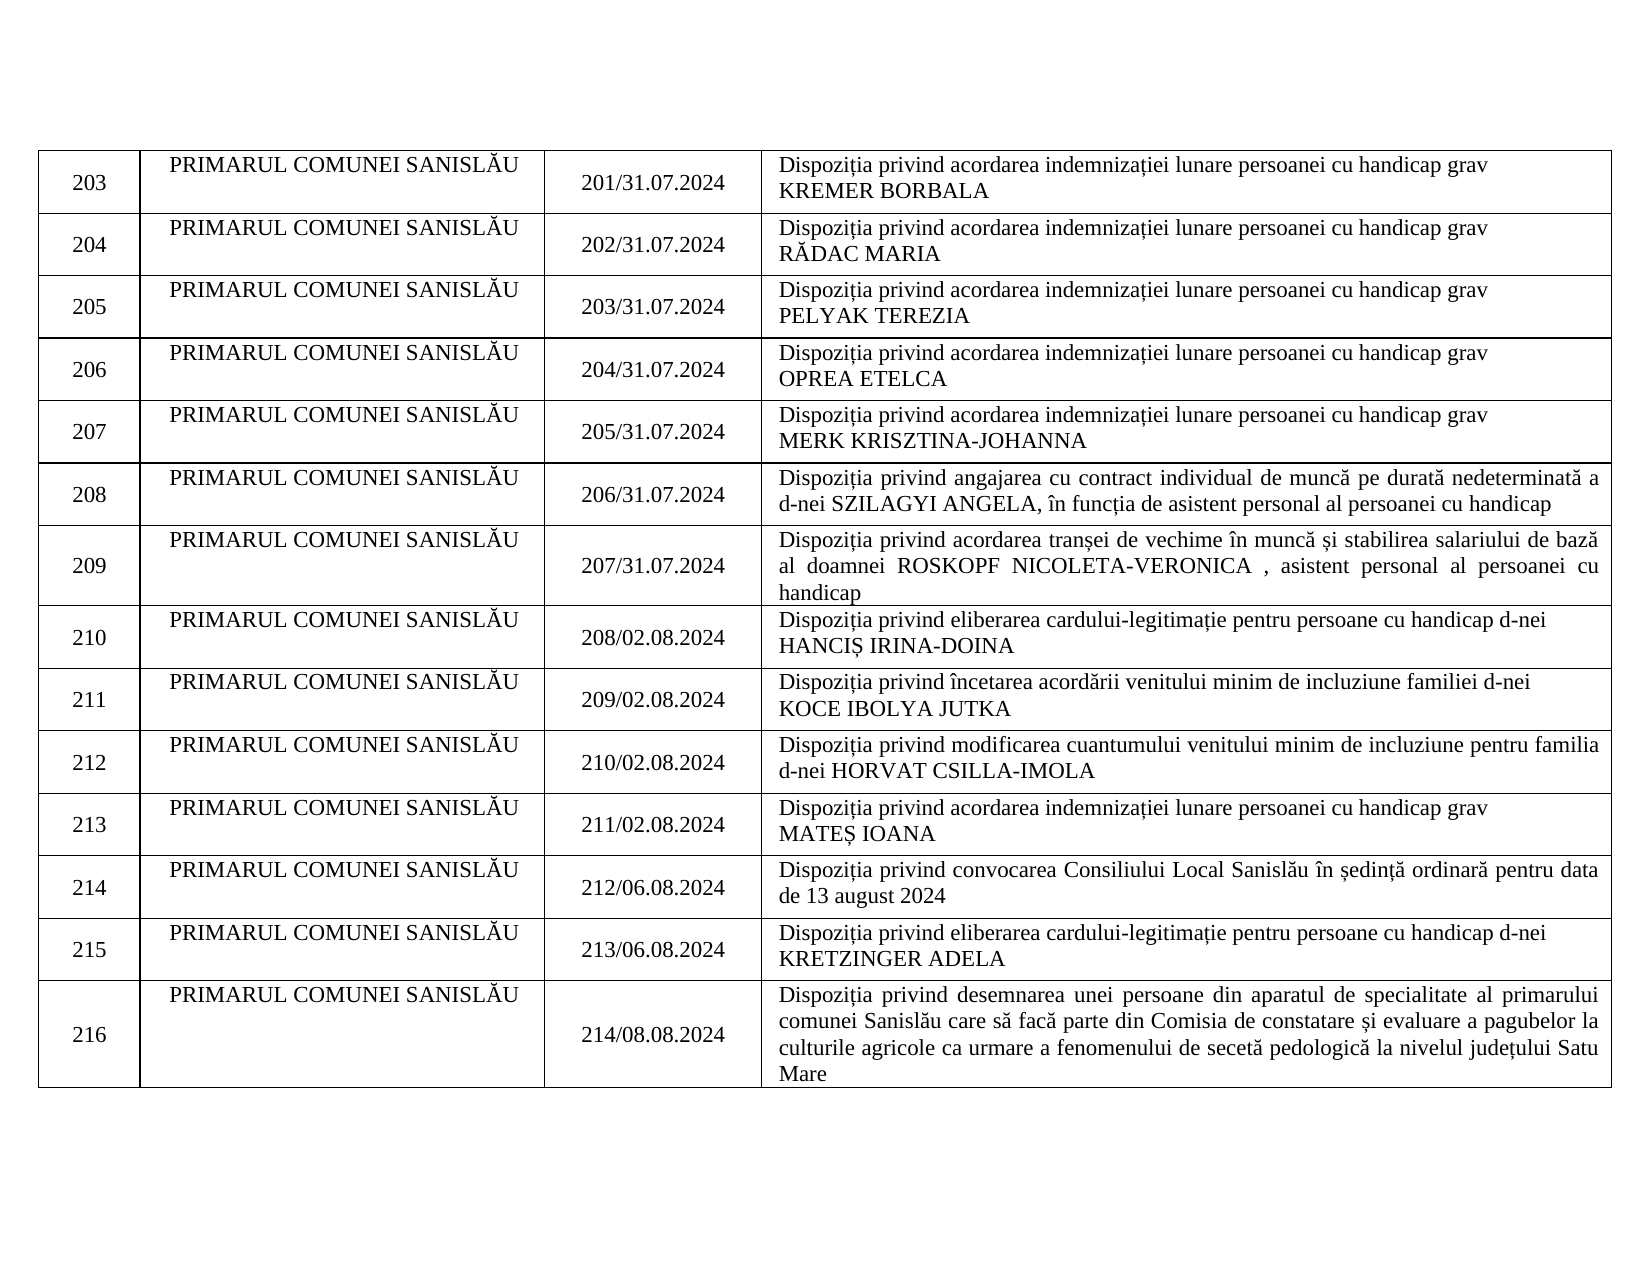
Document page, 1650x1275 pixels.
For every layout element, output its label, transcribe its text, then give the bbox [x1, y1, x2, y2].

table_cell PRIMARUL COMUNEI SANISLĂU [141, 401, 544, 462]
table_cell 211/02.08.2024 [545, 794, 761, 855]
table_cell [141, 981, 544, 1087]
table_cell PRIMARUL COMUNEI SANISLĂU [141, 214, 544, 275]
table_cell 214/08.08.2024 [545, 981, 761, 1087]
table_cell 205/31.07.2024 [545, 401, 761, 462]
table_cell Dispoziția privind eliberarea cardului-legitimație pentru persoane cu handicap d-nei KRETZINGER ADELA [762, 919, 1611, 980]
table_cell 213 [39, 794, 139, 855]
table_cell PRIMARUL COMUNEI SANISLĂU [141, 339, 544, 400]
table_cell Dispoziția privind încetarea acordării venitului minim de incluziune familiei d-nei KOCE IBOLYA JUTKA [762, 669, 1611, 730]
table_cell 206/31.07.2024 [545, 464, 761, 525]
table_cell PRIMARUL COMUNEI SANISLĂU [141, 731, 544, 793]
table_cell 209/02.08.2024 [545, 669, 761, 730]
table_cell 215 [39, 919, 139, 980]
table_cell Dispoziția privind convocarea Consiliului Local Sanislău în ședință ordinară pentru data de 13 august 2024 [762, 856, 1611, 918]
table_cell 205 [39, 276, 139, 337]
table_cell 210 [39, 606, 139, 668]
table_cell 208 [39, 464, 139, 525]
table_cell 212 [39, 731, 139, 793]
table_cell 206 [39, 339, 139, 400]
table_cell 202/31.07.2024 [545, 214, 761, 275]
table_cell PRIMARUL COMUNEI SANISLĂU [141, 794, 544, 855]
table_cell 204/31.07.2024 [545, 339, 761, 400]
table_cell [141, 151, 544, 212]
table_cell 210/02.08.2024 [545, 731, 761, 793]
table_cell Dispoziția privind acordarea indemnizației lunare persoanei cu handicap grav RĂDAC MARIA [762, 214, 1611, 275]
table_cell 213/06.08.2024 [545, 919, 761, 980]
table_cell 204 [39, 214, 139, 275]
table_cell Dispoziția privind acordarea indemnizației lunare persoanei cu handicap grav KREMER BORBALA [762, 151, 1611, 212]
table_cell 207/31.07.2024 [545, 526, 761, 605]
table_cell 207 [39, 401, 139, 462]
table_cell PRIMARUL COMUNEI SANISLĂU [141, 856, 544, 918]
table_cell Dispoziția privind modificarea cuantumului venitului minim de incluziune pentru familia d-nei HORVAT CSILLA-IMOLA [762, 731, 1611, 793]
table_cell 209 [39, 526, 139, 605]
table_cell Dispoziția privind angajarea cu contract individual de muncă pe durată nedeterminată a d-nei SZILAGYI ANGELA, în funcția de asistent personal al persoanei cu handicap [762, 464, 1611, 525]
table_cell 208/02.08.2024 [545, 606, 761, 668]
table_cell Dispoziția privind acordarea indemnizației lunare persoanei cu handicap grav PELYAK TEREZIA [762, 276, 1611, 337]
table_cell PRIMARUL COMUNEI SANISLĂU [141, 464, 544, 525]
table_cell 203 [39, 151, 139, 212]
table_cell 214 [39, 856, 139, 918]
table_cell 201/31.07.2024 [545, 151, 761, 212]
table_cell PRIMARUL COMUNEI SANISLĂU [141, 919, 544, 980]
table_cell 203/31.07.2024 [545, 276, 761, 337]
table_cell PRIMARUL COMUNEI SANISLĂU [141, 669, 544, 730]
table_cell 216 [39, 981, 139, 1087]
table_cell Dispoziția privind acordarea tranșei de vechime în muncă și stabilirea salariului de bază al doamnei ROSKOPF NICOLETA-VERONICA , asistent personal al persoanei cu handicap [762, 526, 1611, 605]
table_cell 212/06.08.2024 [545, 856, 761, 918]
table_cell Dispoziția privind desemnarea unei persoane din aparatul de specialitate al primarului comunei Sanislău care să facă parte din Comisia de constatare și evaluare a pagubelor la culturile agricole ca urmare a fenomenului de secetă pedologică la nivelul județului Satu Mare [762, 981, 1611, 1087]
table_cell Dispoziția privind acordarea indemnizației lunare persoanei cu handicap grav OPREA ETELCA [762, 339, 1611, 400]
table_cell Dispoziția privind acordarea indemnizației lunare persoanei cu handicap grav MERK KRISZTINA-JOHANNA [762, 401, 1611, 462]
table_cell PRIMARUL COMUNEI SANISLĂU [141, 606, 544, 668]
table_cell Dispoziția privind acordarea indemnizației lunare persoanei cu handicap grav MATEȘ IOANA [762, 794, 1611, 855]
table_cell PRIMARUL COMUNEI SANISLĂU [141, 276, 544, 337]
table_cell 211 [39, 669, 139, 730]
table_cell Dispoziția privind eliberarea cardului-legitimație pentru persoane cu handicap d-nei HANCIȘ IRINA-DOINA [762, 606, 1611, 668]
table_cell PRIMARUL COMUNEI SANISLĂU [141, 526, 544, 605]
